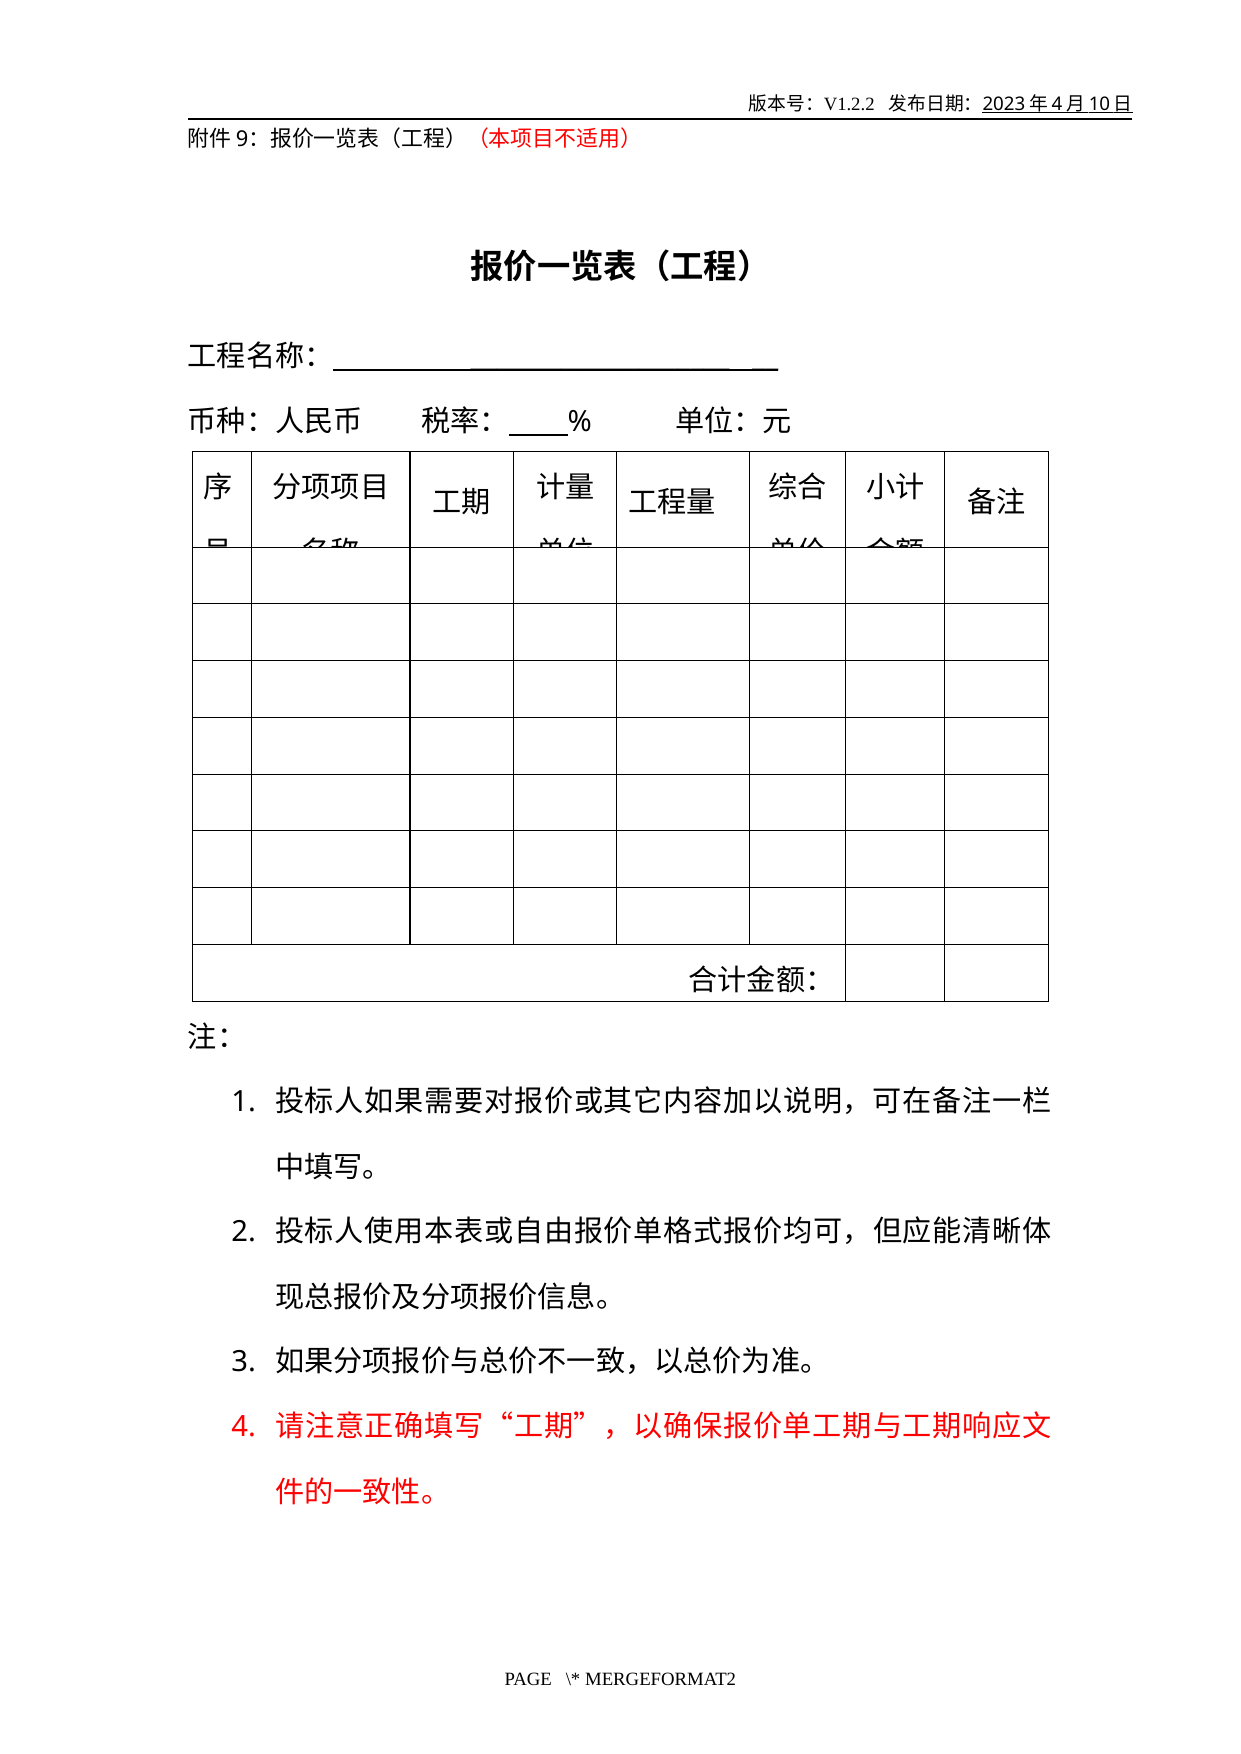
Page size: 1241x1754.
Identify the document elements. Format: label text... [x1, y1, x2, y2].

table_cell [617, 548, 749, 603]
table_cell [750, 718, 845, 774]
table_cell [945, 775, 1048, 830]
table_cell [193, 888, 251, 944]
table_cell [846, 604, 944, 660]
table_cell [411, 831, 513, 887]
table_cell [252, 548, 409, 603]
table_cell [411, 604, 513, 660]
table_cell [514, 888, 616, 944]
table_header 工期 [411, 452, 513, 547]
table_cell [945, 945, 1048, 1001]
text 附件9：报价一览表（工程）（本项目不适用） [187, 121, 1053, 154]
table_cell [252, 718, 409, 774]
table_cell [514, 775, 616, 830]
table_cell 合计金额： [193, 945, 845, 1001]
table_header 计量单位 [514, 452, 616, 547]
table_cell [617, 604, 749, 660]
table_cell [750, 888, 845, 944]
table_cell [617, 718, 749, 774]
table_cell [617, 831, 749, 887]
table_cell [846, 945, 944, 1001]
text 工程名称： ____________________ __ [187, 321, 1053, 386]
table_header 工程量 [617, 452, 749, 547]
table_cell [945, 661, 1048, 717]
table_cell [750, 548, 845, 603]
table_cell [846, 831, 944, 887]
table_cell [945, 604, 1048, 660]
table_cell [514, 548, 616, 603]
table_cell [411, 775, 513, 830]
table_cell [617, 888, 749, 944]
table_cell [411, 888, 513, 944]
table_cell [252, 604, 409, 660]
table_cell [945, 888, 1048, 944]
table_cell [411, 661, 513, 717]
table_cell [945, 831, 1048, 887]
table_header 分项项目名称 [252, 452, 409, 547]
list 请注意正确填写“工期”，以确保报价单工期与工期响应文件的一致性。 [231, 1392, 1053, 1522]
text 注： [188, 1002, 1053, 1067]
table_header 序号 [193, 452, 251, 547]
table_cell [193, 661, 251, 717]
table_cell [252, 831, 409, 887]
table_cell [193, 718, 251, 774]
text 币种：人民币 税率： % 单位：元 [187, 386, 1053, 451]
table_cell [252, 661, 409, 717]
table_header 备注 [945, 452, 1048, 547]
table_cell [411, 548, 513, 603]
table_cell [193, 604, 251, 660]
table_cell [846, 718, 944, 774]
list 投标人使用本表或自由报价单格式报价均可，但应能清晰体现总报价及分项报价信息。 [231, 1197, 1053, 1327]
table_cell [193, 831, 251, 887]
table_cell [514, 831, 616, 887]
table_cell [846, 775, 944, 830]
table_header 小计金额 [846, 452, 944, 547]
table_cell [411, 718, 513, 774]
table_cell [750, 604, 845, 660]
table_cell [252, 775, 409, 830]
table_cell [750, 775, 845, 830]
text 报价一览表（工程） [187, 231, 1053, 296]
table_cell [945, 548, 1048, 603]
table_cell [514, 604, 616, 660]
table_cell [750, 661, 845, 717]
table_cell [252, 888, 409, 944]
table_cell [750, 831, 845, 887]
table_cell [617, 775, 749, 830]
table_cell [945, 718, 1048, 774]
table_cell [846, 888, 944, 944]
table_cell [514, 661, 616, 717]
table_cell [193, 775, 251, 830]
list 如果分项报价与总价不一致，以总价为准。 [231, 1327, 1053, 1392]
table_cell [514, 718, 616, 774]
table_cell [846, 548, 944, 603]
table_cell [846, 661, 944, 717]
table_header 综合单价 [750, 452, 845, 547]
list 投标人如果需要对报价或其它内容加以说明，可在备注一栏中填写。 [231, 1067, 1053, 1197]
table_cell [617, 661, 749, 717]
table_cell [193, 548, 251, 603]
